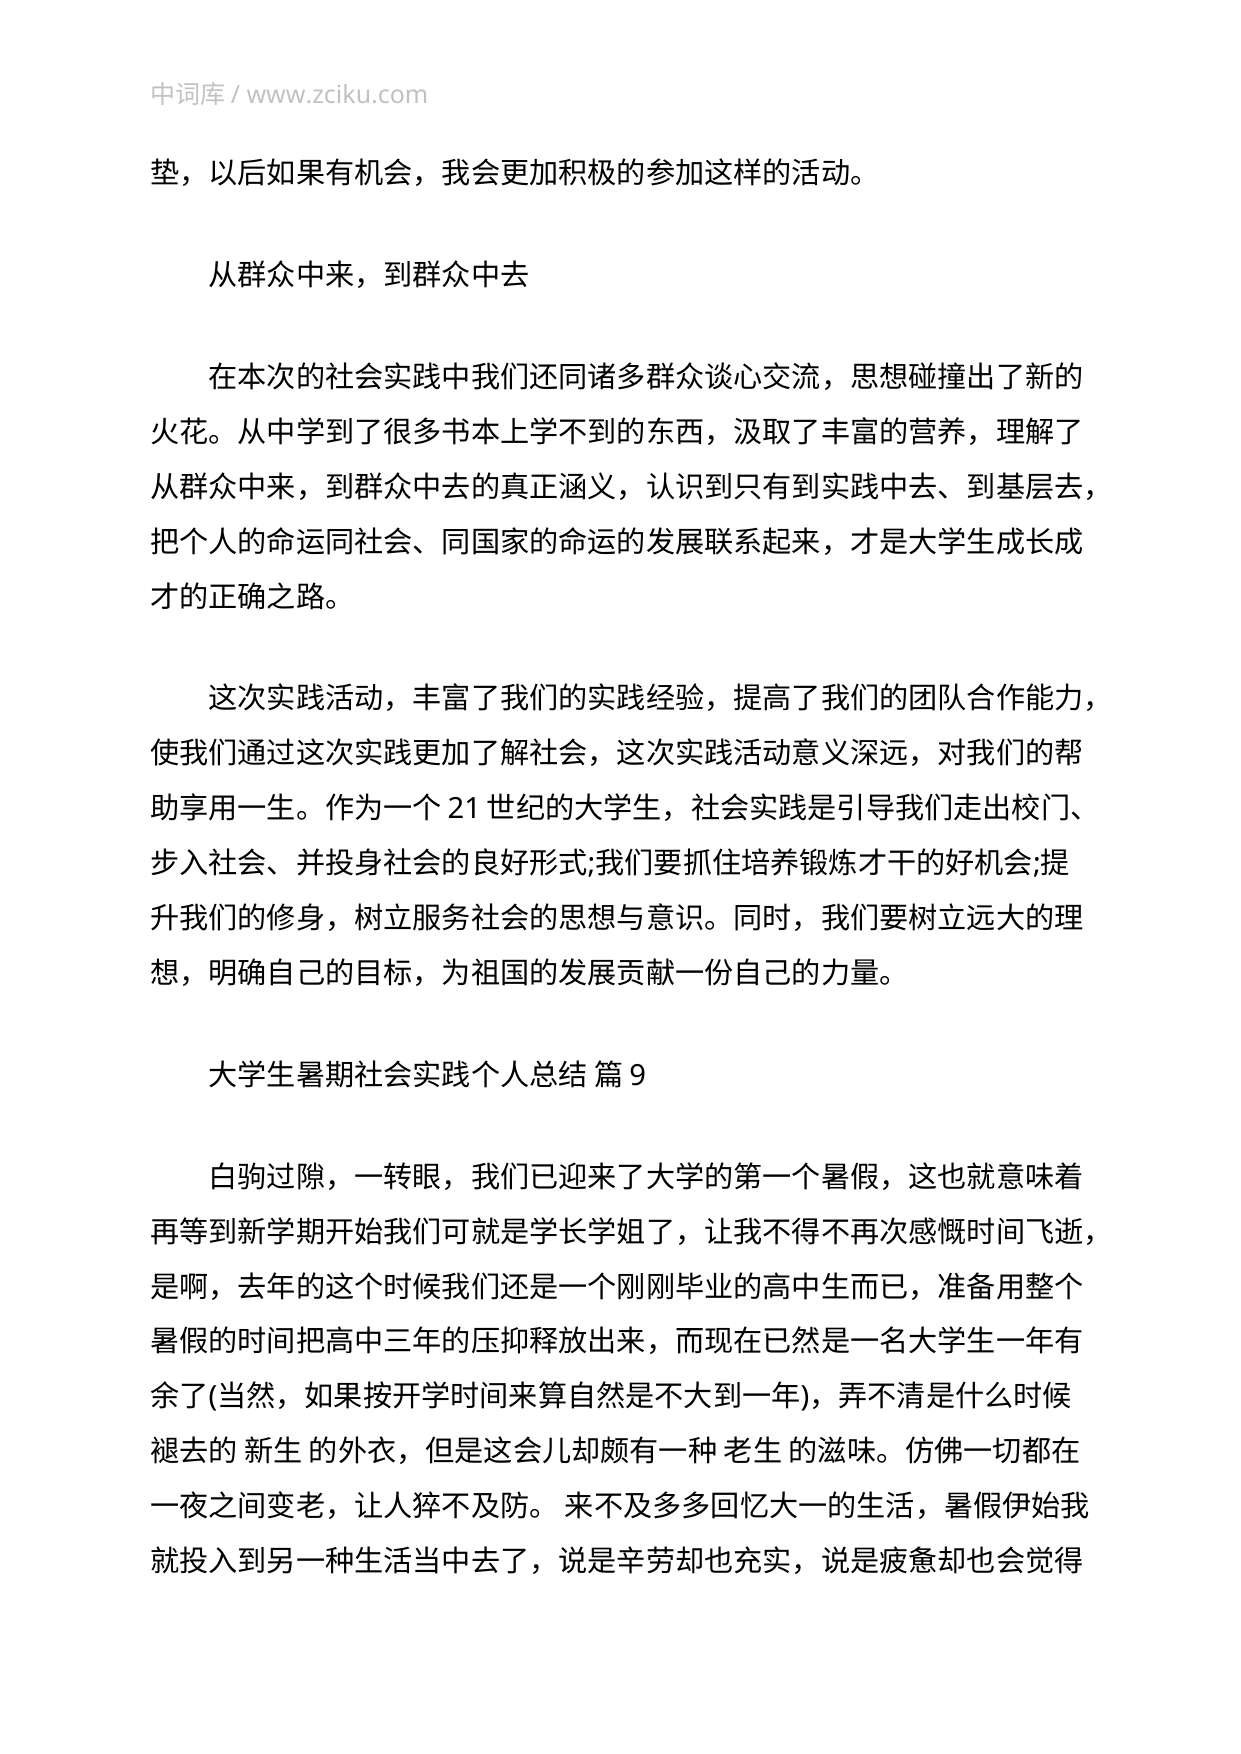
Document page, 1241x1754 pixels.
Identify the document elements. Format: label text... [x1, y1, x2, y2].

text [150, 1153, 1090, 1580]
text 从群众中来，到群众中去 [150, 252, 1090, 294]
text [150, 150, 1090, 192]
text 在本次的社会实践中我们还同诸多群众谈心交流，思想碰撞出了新的火花。从中学到了很多书本上学不到的东西，汲取了丰富的营养，理解了 从群众中来，到群众中去的真正涵义，认识到只有到实践中去、到基层去，把个人的命运同社会、同国家的命运的发展联系起来，才是大学生成长成才的正确之路。 [150, 353, 1090, 615]
text 大学生暑期社会实践个人总结 篇9 [150, 1051, 1090, 1094]
text 这次实践活动，丰富了我们的实践经验，提高了我们的团队合作能力，使我们通过这次实践更加了解社会，这次实践活动意义深远，对我们的帮助享用一生。作为一个21世纪的大学生，社会实践是引导我们走出校门、步入社会、并投身社会的良好形式;我们要抓住培养锻炼才干的好机会;提升我们的修身，树立服务社会的思想与意识。同时，我们要树立远大的理想，明确自己的目标，为祖国的发展贡献一份自己的力量。 [150, 675, 1090, 992]
